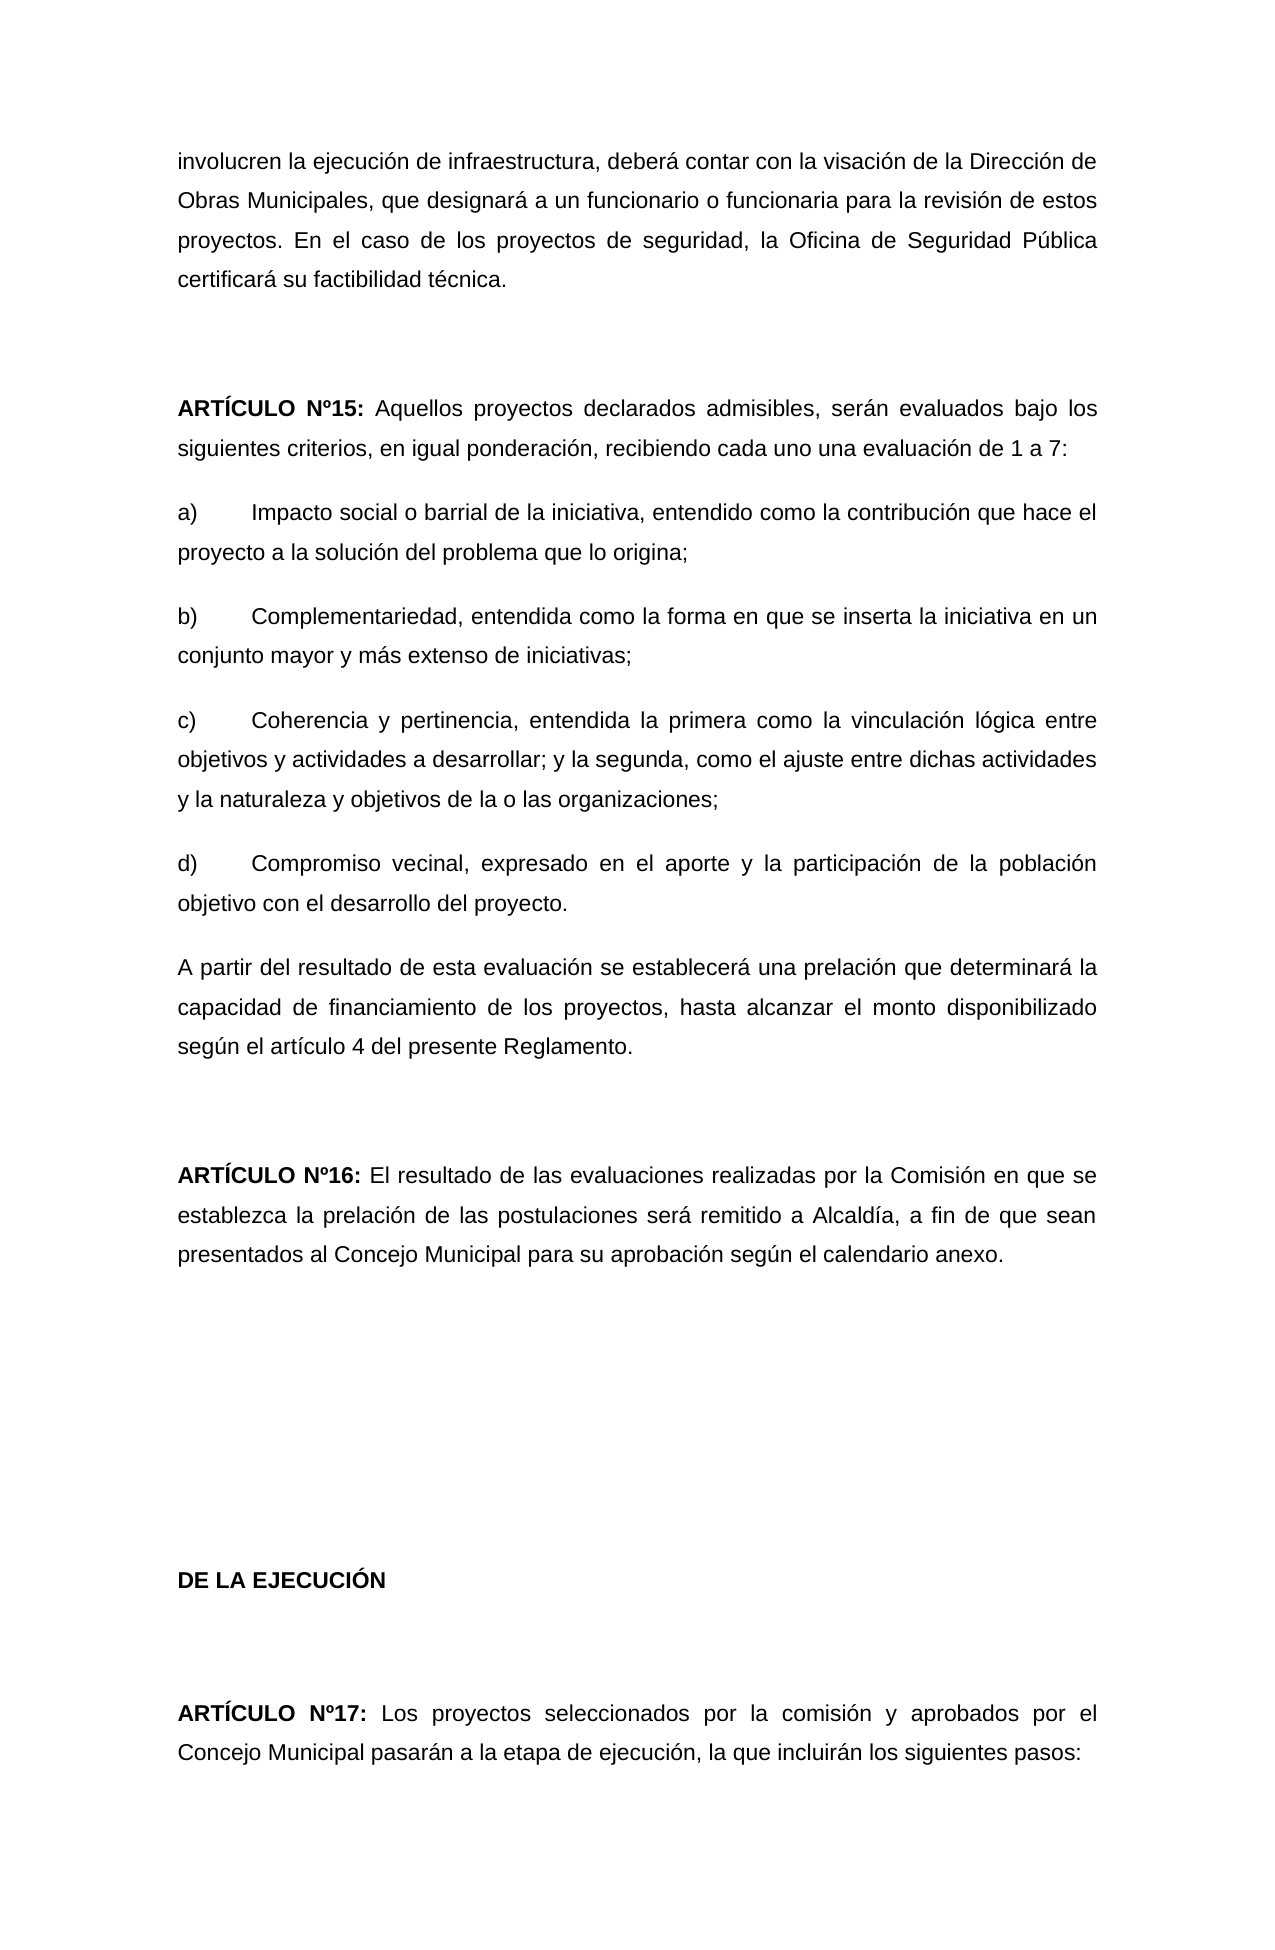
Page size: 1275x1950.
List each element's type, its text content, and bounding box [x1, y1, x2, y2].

text ARTÍCULO Nº16: El resultado de las evaluaciones realizadas por la Comisión en que se establezca la prelación de las postulaciones será remitido a Alcaldía, a fin de que sean presentados al Concejo Municipal para su aprobación según el calendario anexo. [177, 1162, 1098, 1267]
text DE LA EJECUCIÓN [177, 1567, 1098, 1593]
text a) Impacto social o barrial de la iniciativa, entendido como la contribución que hace el proyecto a la solución del problema que lo origina; [177, 499, 1098, 565]
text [177, 148, 1098, 292]
text c) Coherencia y pertinencia, entendida la primera como la vinculación lógica entre objetivos y actividades a desarrollar; y la segunda, como el ajuste entre dichas actividades y la naturaleza y objetivos de la o las organizaciones; [177, 707, 1098, 812]
text A partir del resultado de esta evaluación se establecerá una prelación que determinará la capacidad de financiamiento de los proyectos, hasta alcanzar el monto disponibilizado según el artículo 4 del presente Reglamento. [177, 954, 1098, 1059]
text ARTÍCULO Nº15: Aquellos proyectos declarados admisibles, serán evaluados bajo los siguientes criterios, en igual ponderación, recibiendo cada uno una evaluación de 1 a 7: [177, 395, 1098, 461]
text d) Compromiso vecinal, expresado en el aporte y la participación de la población objetivo con el desarrollo del proyecto. [177, 850, 1098, 916]
text b) Complementariedad, entendida como la forma en que se inserta la iniciativa en un conjunto mayor y más extenso de iniciativas; [177, 603, 1098, 669]
text ARTÍCULO Nº17: Los proyectos seleccionados por la comisión y aprobados por el Concejo Municipal pasarán a la etapa de ejecución, la que incluirán los siguientes pasos: [177, 1700, 1098, 1766]
